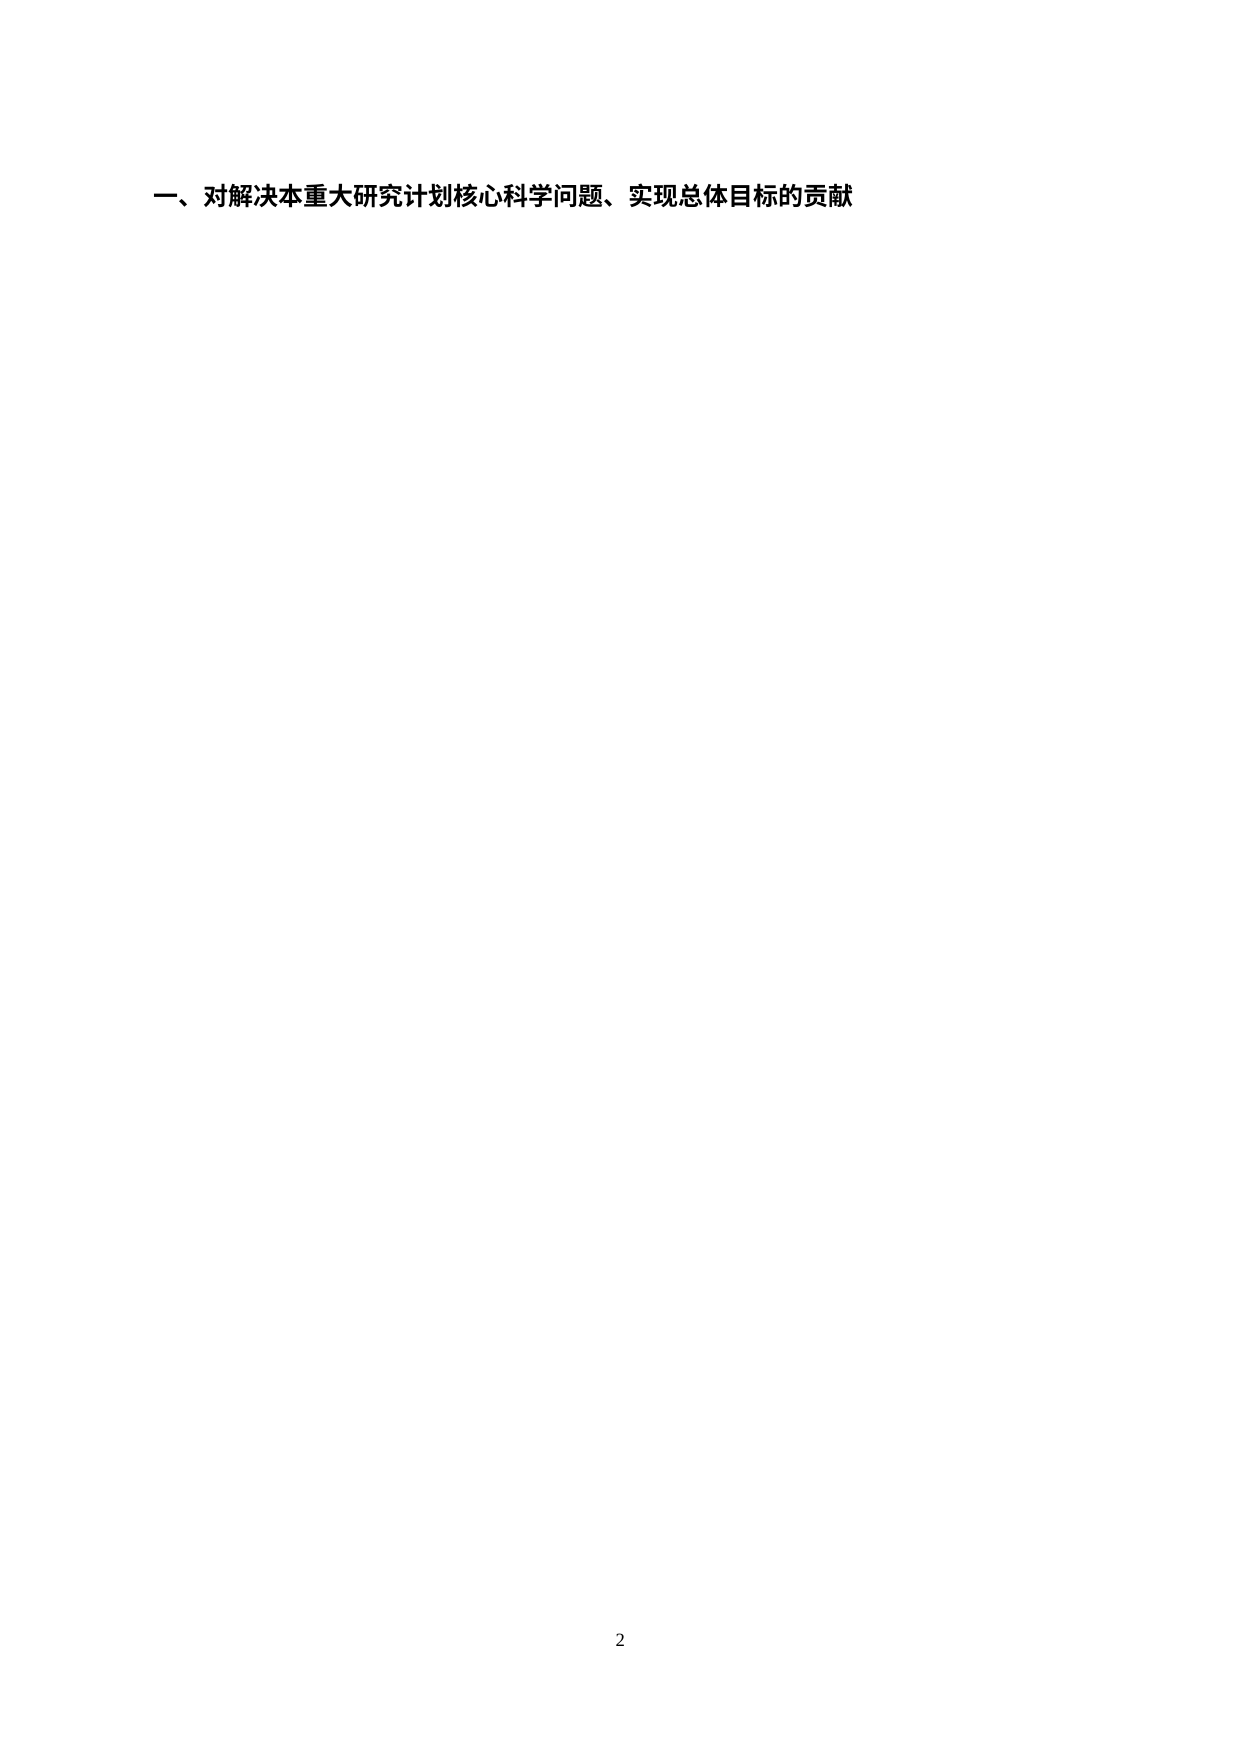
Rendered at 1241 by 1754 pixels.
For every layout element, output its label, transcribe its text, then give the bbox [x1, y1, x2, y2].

text 一、对解决本重大研究计划核心科学问题、实现总体目标的贡献 [153, 162, 1087, 227]
